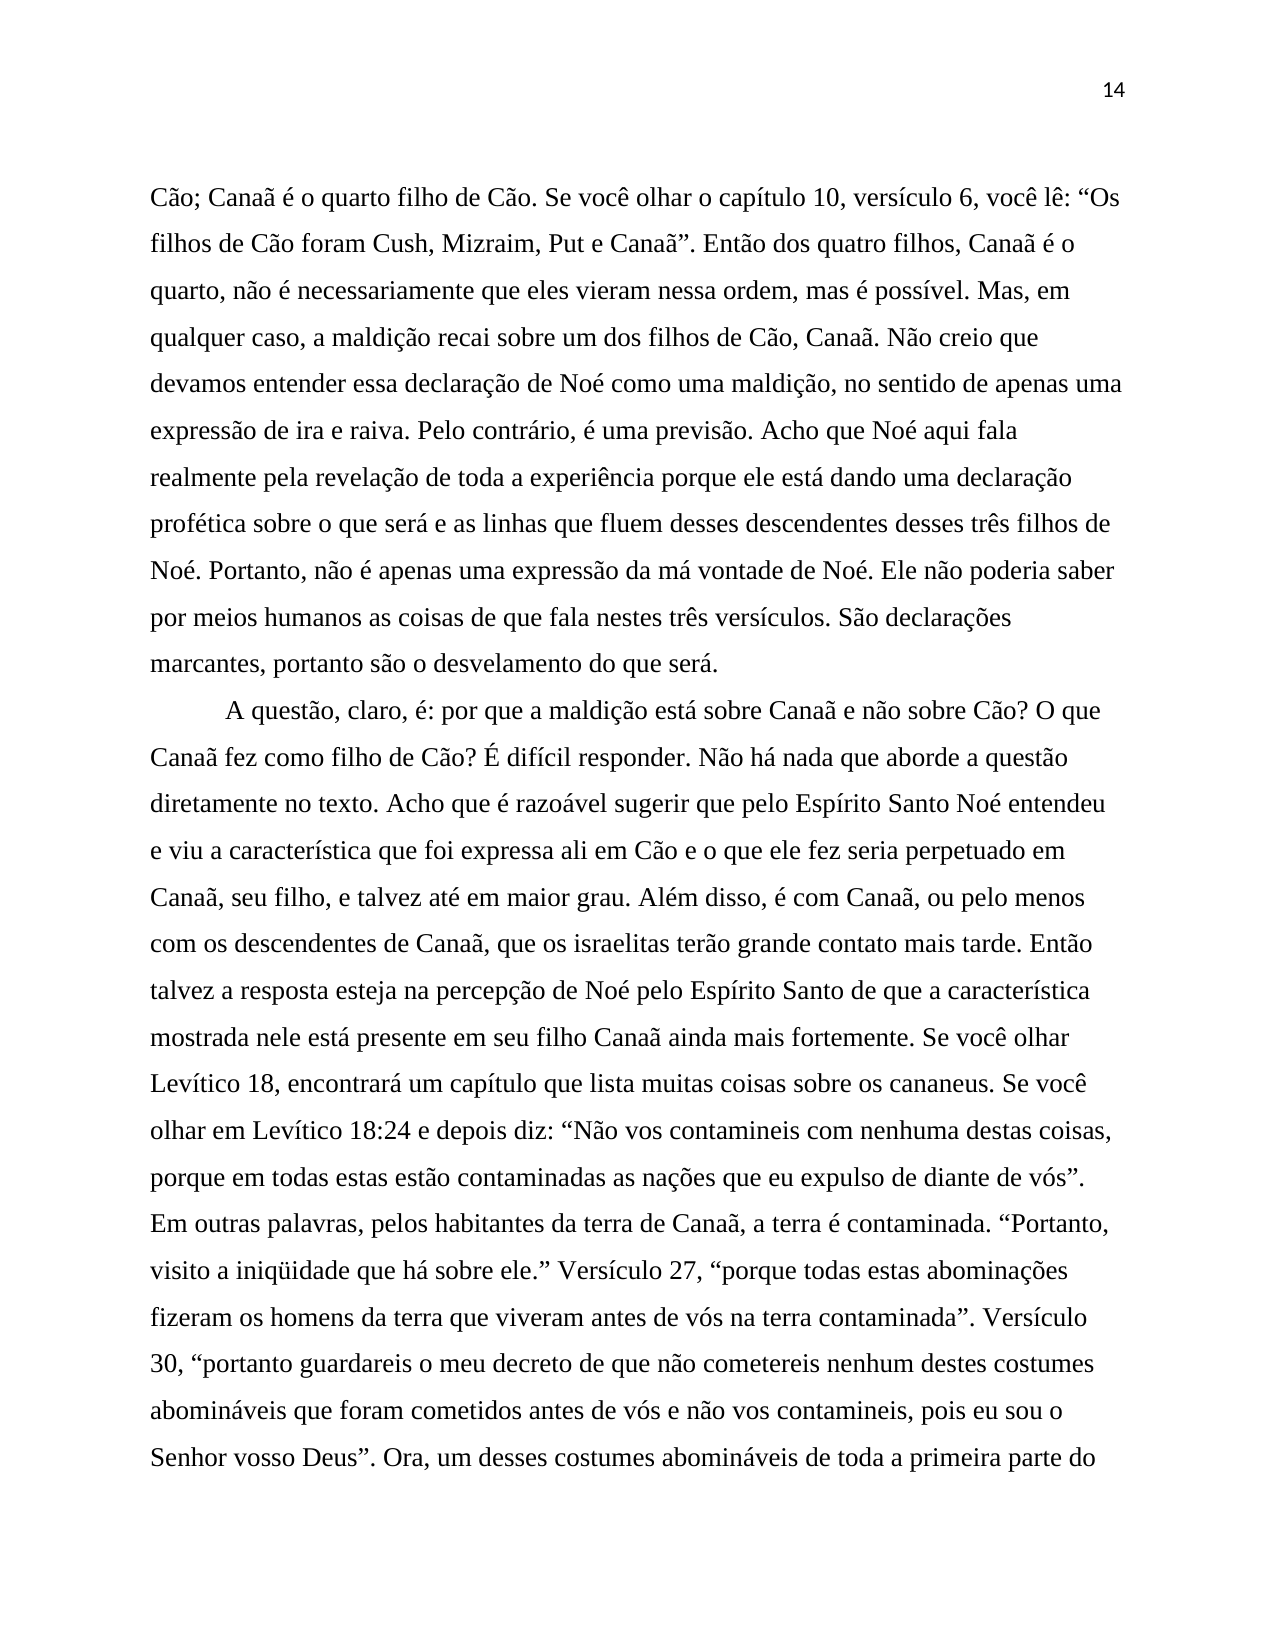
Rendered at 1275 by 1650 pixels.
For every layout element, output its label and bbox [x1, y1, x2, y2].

text [150, 181, 1125, 1472]
